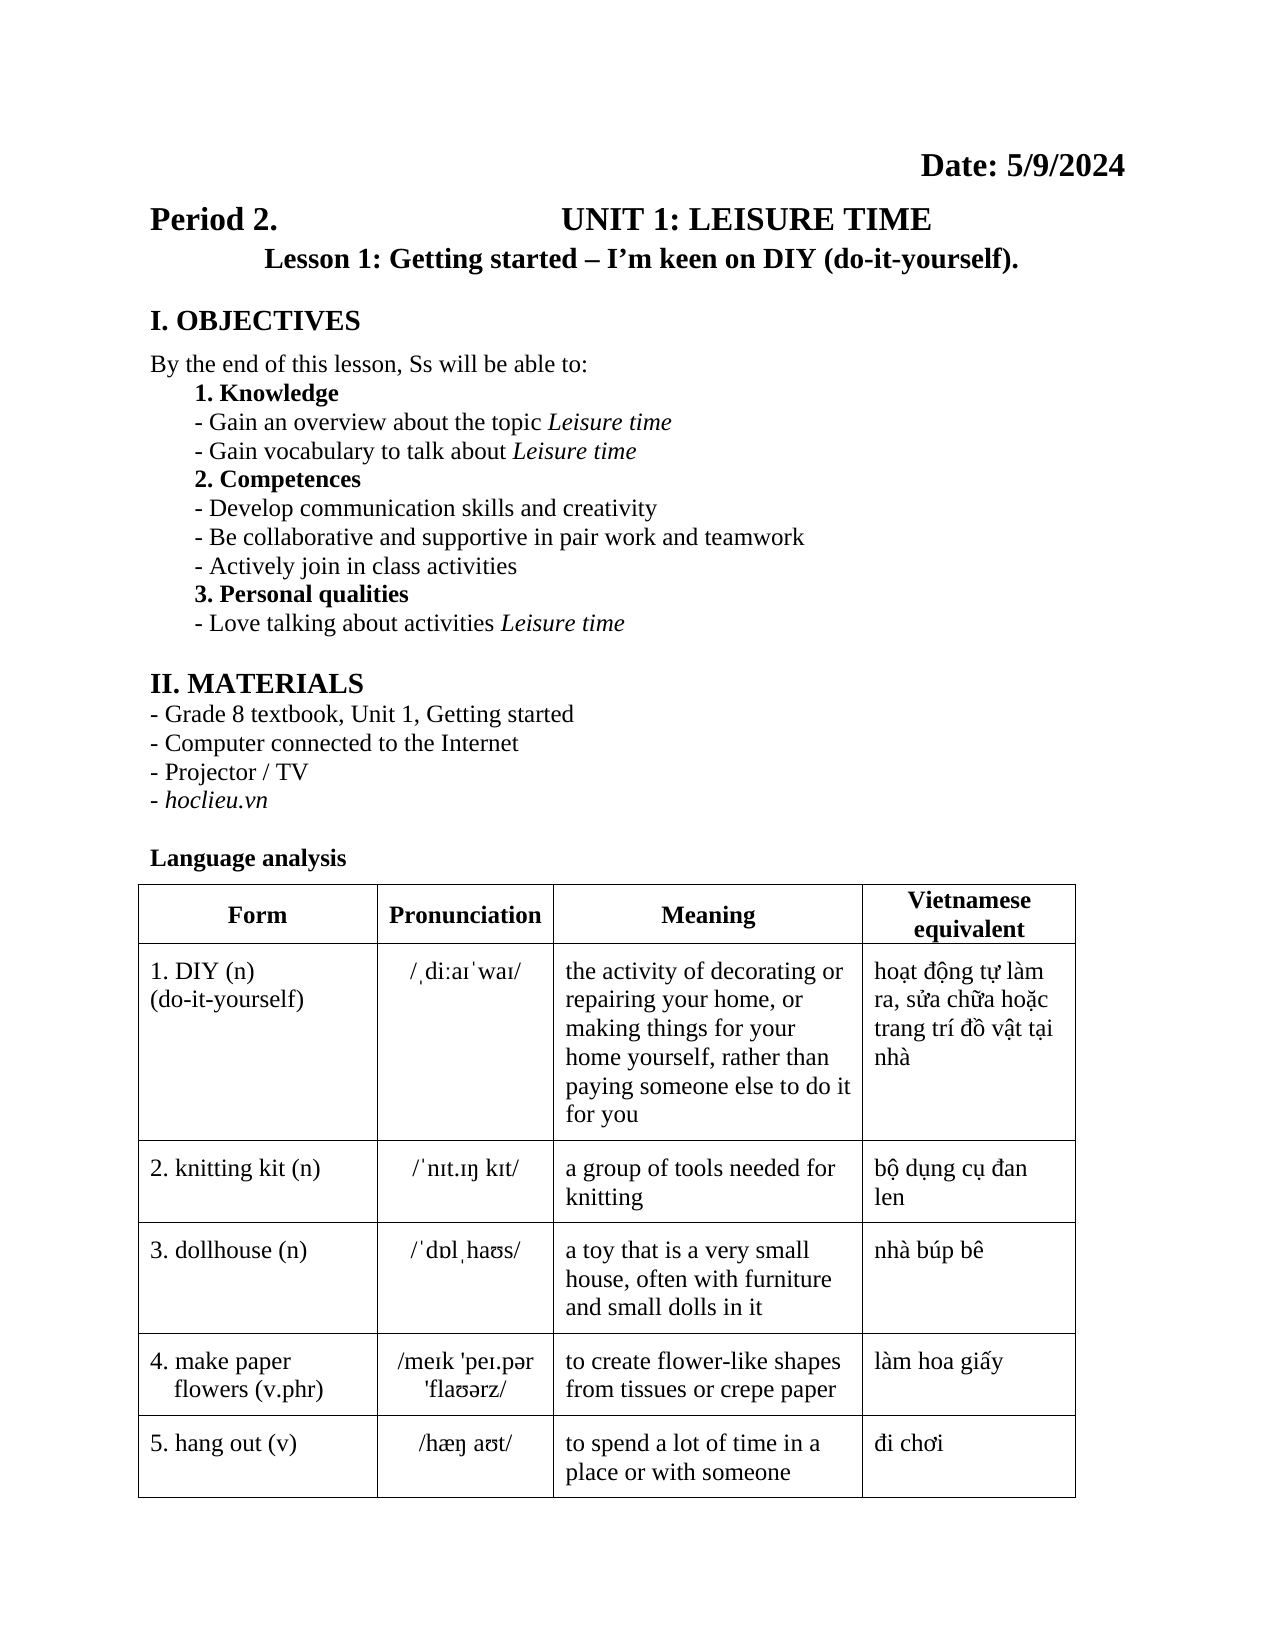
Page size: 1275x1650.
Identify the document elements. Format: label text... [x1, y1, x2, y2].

table_cell bộ dụng cụ đan len [863, 1141, 1075, 1222]
table_cell 3. dollhouse (n) [139, 1223, 377, 1333]
text 2. Competences [150, 464, 1125, 493]
table_cell to create flower-like shapes from tissues or crepe paper [554, 1334, 862, 1415]
text - Grade 8 textbook, Unit 1, Getting started [150, 699, 1125, 728]
table_header Vietnamese equivalent [863, 885, 1075, 943]
text - Gain an overview about the topic Leisure time [150, 407, 1125, 436]
text By the end of this lesson, Ss will be able to: [150, 349, 1125, 378]
text - Gain vocabulary to talk about Leisure time [150, 436, 1125, 464]
table_cell a group of tools needed for knitting [554, 1141, 862, 1222]
table_cell to spend a lot of time in a place or with someone [554, 1416, 862, 1497]
text - Computer connected to the Internet [150, 728, 1125, 757]
table_cell /hæŋ aʊt/ [378, 1416, 553, 1497]
table_cell 2. knitting kit (n) [139, 1141, 377, 1222]
text 3. Personal qualities [150, 579, 1125, 608]
table_cell hoạt động tự làm ra, sửa chữa hoặc trang trí đồ vật tại nhà [863, 944, 1075, 1140]
text - hoclieu.vn [150, 786, 1125, 814]
table_header Pronunciation [378, 885, 553, 943]
table_header Meaning [554, 885, 862, 943]
table_header Form [139, 885, 377, 943]
text - Be collaborative and supportive in pair work and teamwork [150, 522, 1125, 551]
table_cell làm hoa giấy [863, 1334, 1075, 1415]
table_cell 1. DIY (n) (do-it-yourself) [139, 944, 377, 1140]
table_cell /ˈdɒlˌhaʊs/ [378, 1223, 553, 1333]
table_cell nhà búp bê [863, 1223, 1075, 1333]
text Language analysis [150, 843, 1125, 872]
text Period 2. UNIT 1: LEISURE TIME [150, 199, 1125, 237]
table_cell 5. hang out (v) [139, 1416, 377, 1497]
table_cell /ˌdiːaɪˈwaɪ/ [378, 944, 553, 1140]
text - Develop communication skills and creativity [150, 493, 1125, 522]
text 1. Knowledge [150, 378, 1125, 407]
table_cell 4. make paper flowers (v.phr) [139, 1334, 377, 1415]
text II. MATERIALS [150, 666, 1125, 699]
text - Love talking about activities Leisure time [150, 608, 1125, 637]
text Lesson 1: Getting started – I’m keen on DIY (do-it-yourself). [150, 241, 1125, 275]
table_cell /ˈnɪt.ɪŋ kɪt/ [378, 1141, 553, 1222]
text - Projector / TV [150, 757, 1125, 786]
table_cell /meɪk 'peɪ.pər 'flaʊərz/ [378, 1334, 553, 1415]
text - Actively join in class activities [150, 551, 1125, 579]
text Date: 5/9/2024 [150, 150, 1125, 182]
table_cell the activity of decorating or repairing your home, or making things for your home yourself, rather than paying someone else to do it for you [554, 944, 862, 1140]
table_cell ​a toy that is a very small house, often with furniture and small dolls in it [554, 1223, 862, 1333]
text I. OBJECTIVES [150, 303, 1125, 337]
table_cell đi chơi [863, 1416, 1075, 1497]
